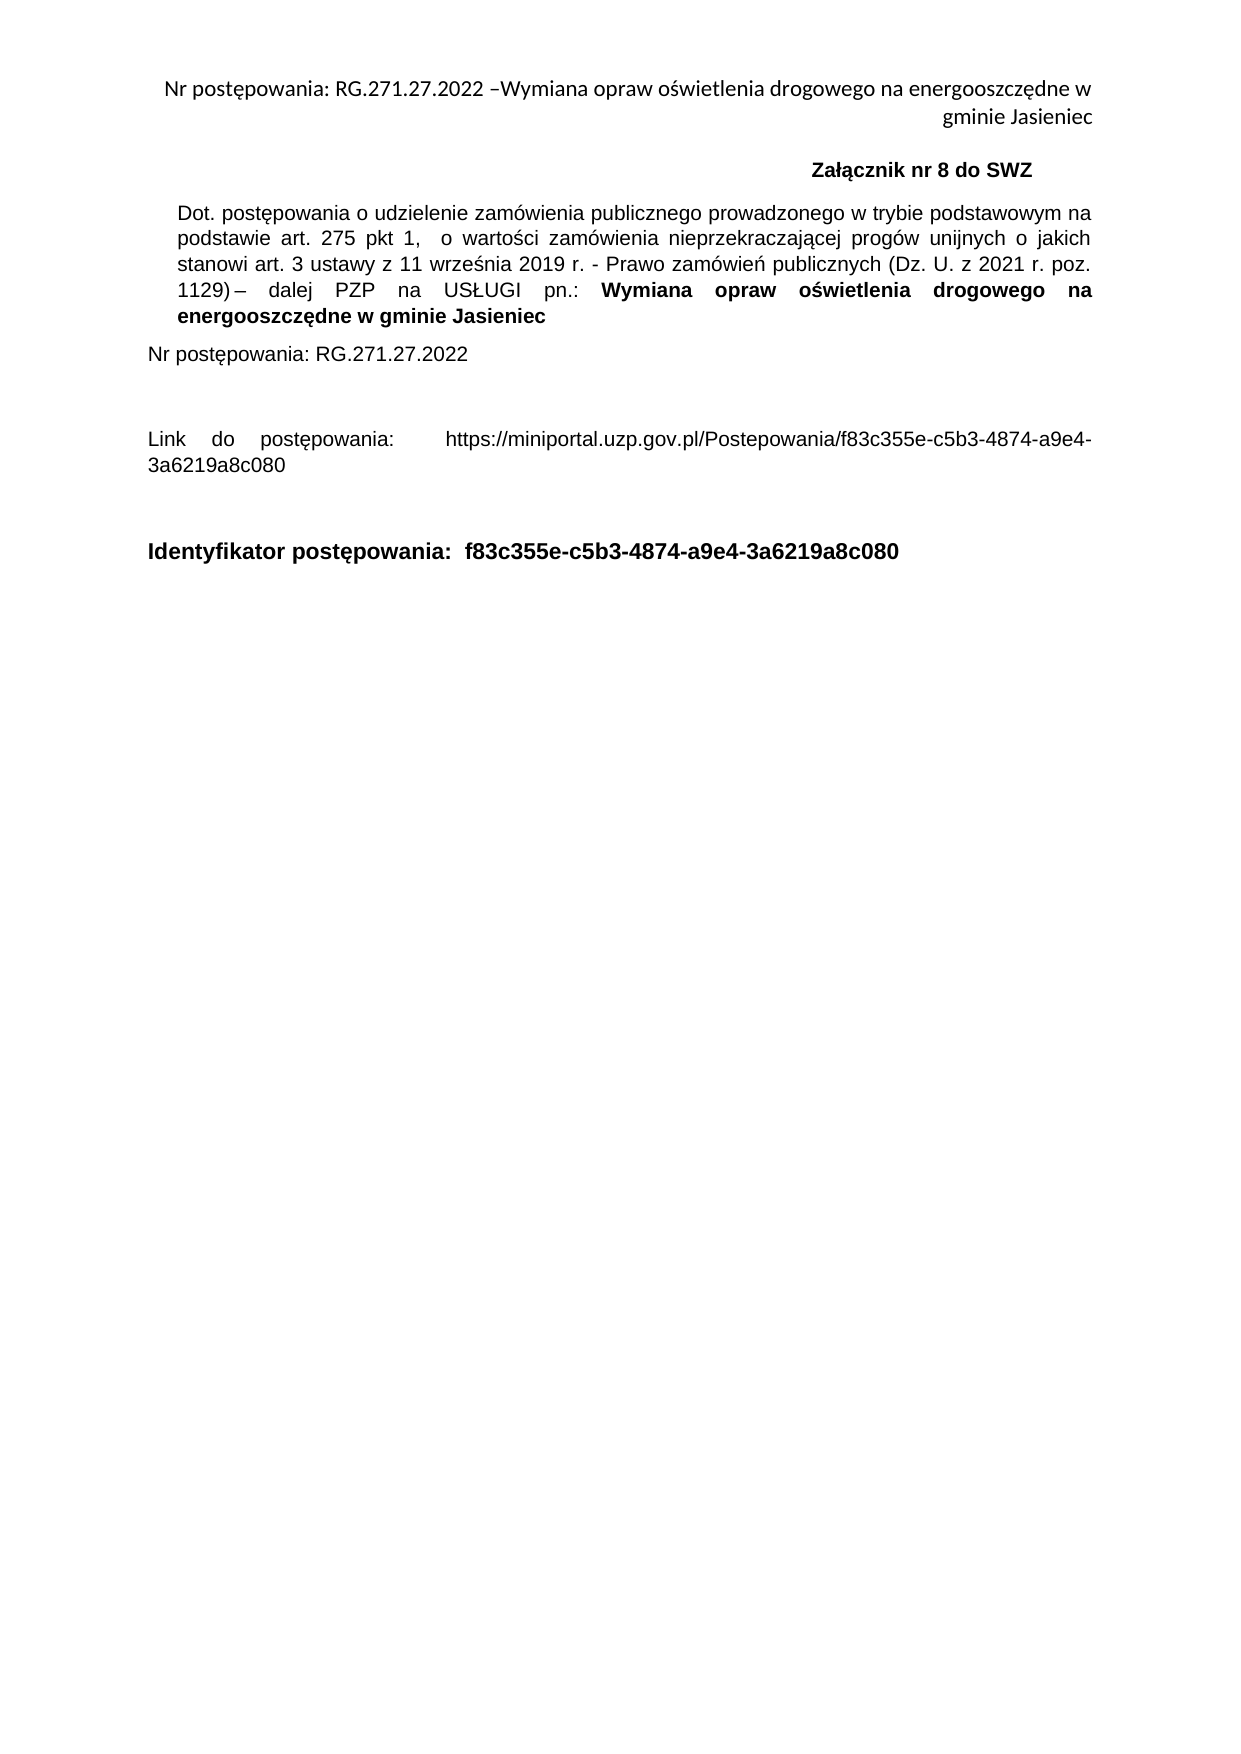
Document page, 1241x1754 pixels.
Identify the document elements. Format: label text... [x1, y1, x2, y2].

text Dot. postępowania o udzielenie zamówienia publicznego prowadzonego w trybie podstawowym na podstawie art. 275 pkt 1, o wartości zamówienia nieprzekraczającej progów unijnych o jakich stanowi art. 3 ustawy z 11 września 2019 r. - Prawo zamówień publicznych (Dz. U. z 2021 r. poz. 1129) – dalej PZP na USŁUGI pn.: Wymiana opraw oświetlenia drogowego na energooszczędne w gminie Jasieniec [177, 200, 1093, 328]
subtitle Identyfikator postępowania: f83c355e-c5b3-4874-a9e4-3a6219a8c080 [148, 538, 1093, 564]
text Załącznik nr 8 do SWZ [738, 158, 1093, 182]
text Nr postępowania: RG.271.27.2022 [148, 342, 1093, 366]
text Link do postępowania: https://miniportal.uzp.gov.pl/Postepowania/f83c355e-c5b3-4874-a9e4-3a6219a8c080 [148, 427, 1093, 477]
